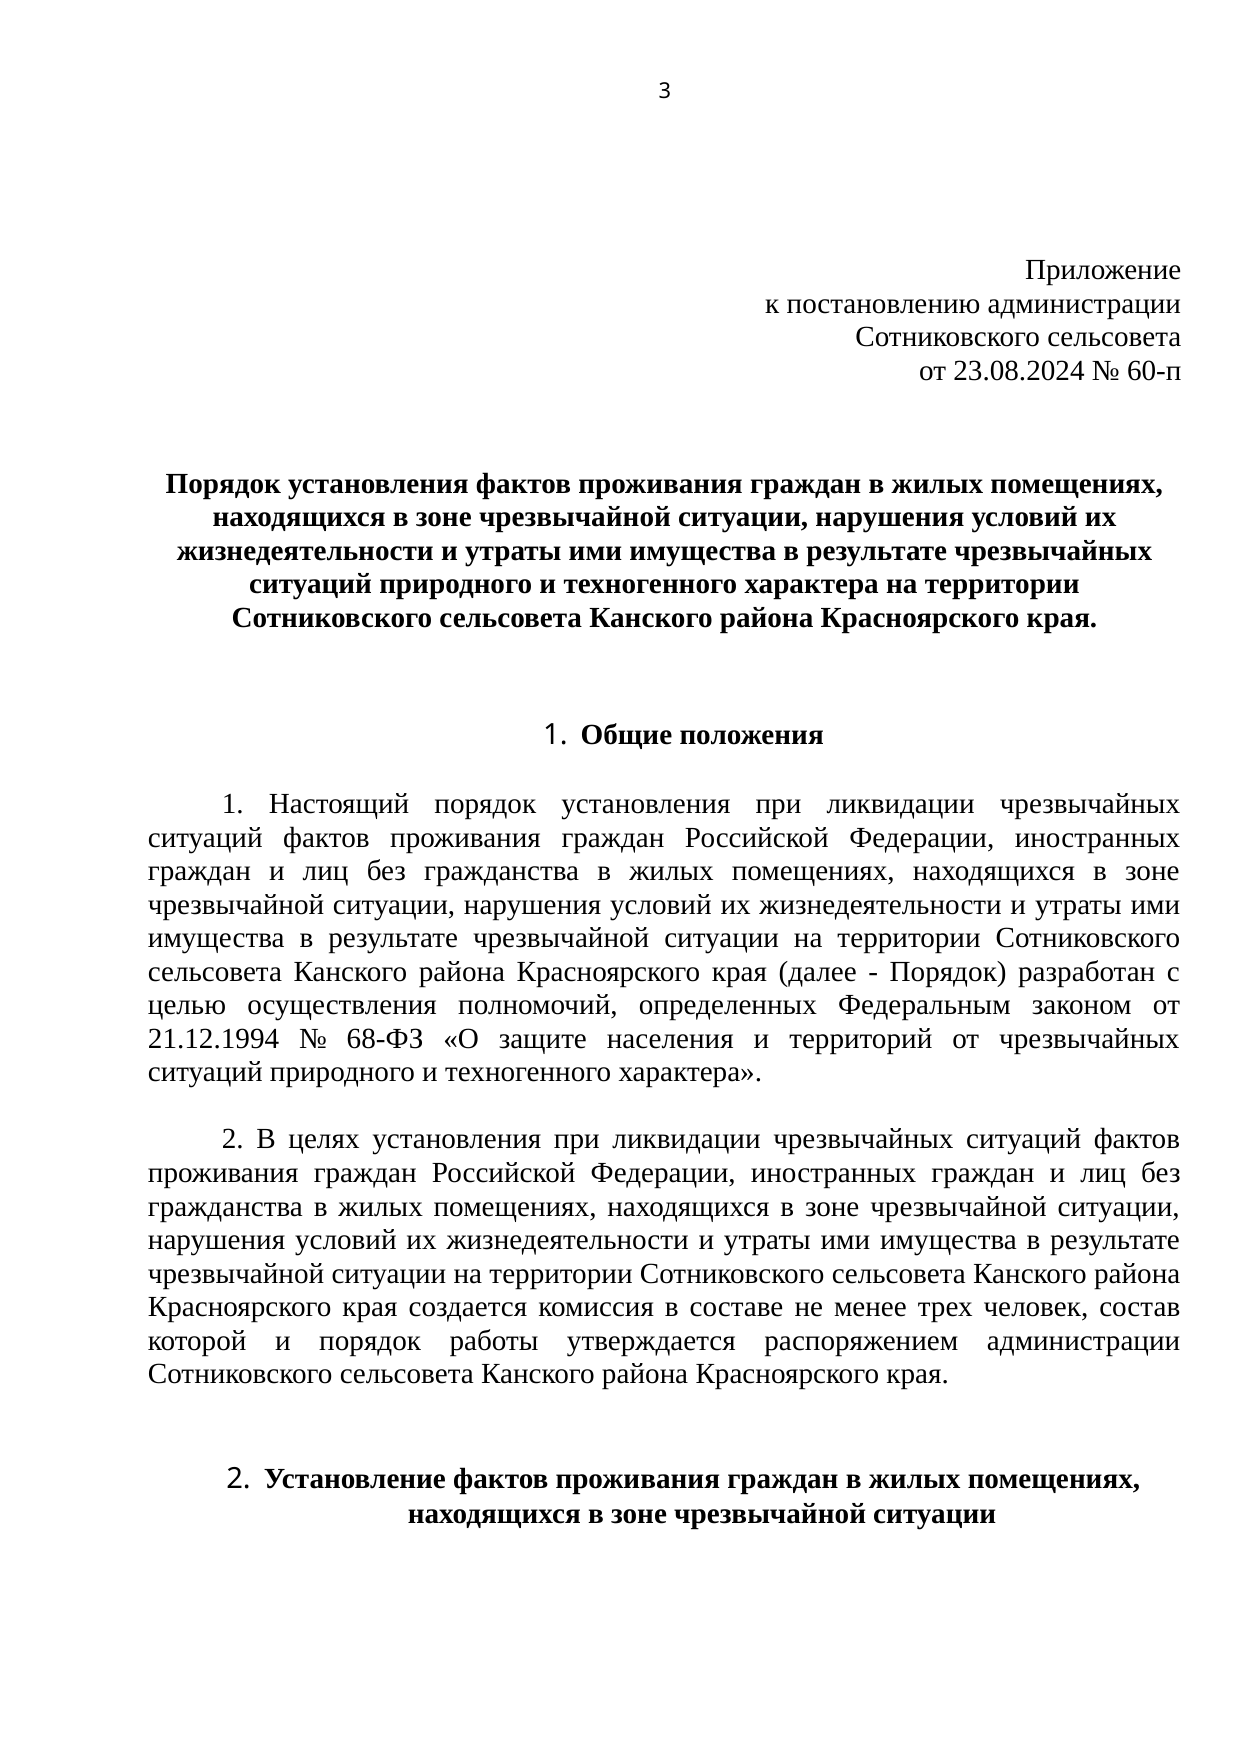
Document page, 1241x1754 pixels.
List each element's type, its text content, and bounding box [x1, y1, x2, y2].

text Порядок установления фактов проживания граждан в жилых помещениях, находящихся в зоне чрезвычайной ситуации, нарушения условий их жизнедеятельности и утраты ими имущества в результате чрезвычайных ситуаций природного и техногенного характера на территории Сотниковского сельсовета Канского района Красноярского края. [148, 466, 1181, 633]
text 1. Настоящий порядок установления при ликвидации чрезвычайных ситуаций фактов проживания граждан Российской Федерации, иностранных граждан и лиц без гражданства в жилых помещениях, находящихся в зоне чрезвычайной ситуации, нарушения условий их жизнедеятельности и утраты ими имущества в результате чрезвычайной ситуации на территории Сотниковского сельсовета Канского района Красноярского края (далее - Порядок) разработан с целью осуществления полномочий, определенных Федеральным законом от 21.12.1994 № 68-ФЗ «О защите населения и территорий от чрезвычайных ситуаций природного и техногенного характера». [148, 786, 1181, 1088]
list Общие положения [185, 713, 1181, 753]
text Приложение к постановлению администрации [148, 252, 1181, 319]
list Установление фактов проживания граждан в жилых помещениях, находящихся в зоне чрезвычайной ситуации [185, 1457, 1181, 1530]
text Сотниковского сельсовета от 23.08.2024 № 60-п [148, 319, 1181, 386]
text 2. В целях установления при ликвидации чрезвычайных ситуаций фактов проживания граждан Российской Федерации, иностранных граждан и лиц без гражданства в жилых помещениях, находящихся в зоне чрезвычайной ситуации, нарушения условий их жизнедеятельности и утраты ими имущества в результате чрезвычайной ситуации на территории Сотниковского сельсовета Канского района Красноярского края создается комиссия в составе не менее трех человек, состав которой и порядок работы утверждается распоряжением администрации Сотниковского сельсовета Канского района Красноярского края. [148, 1122, 1181, 1390]
